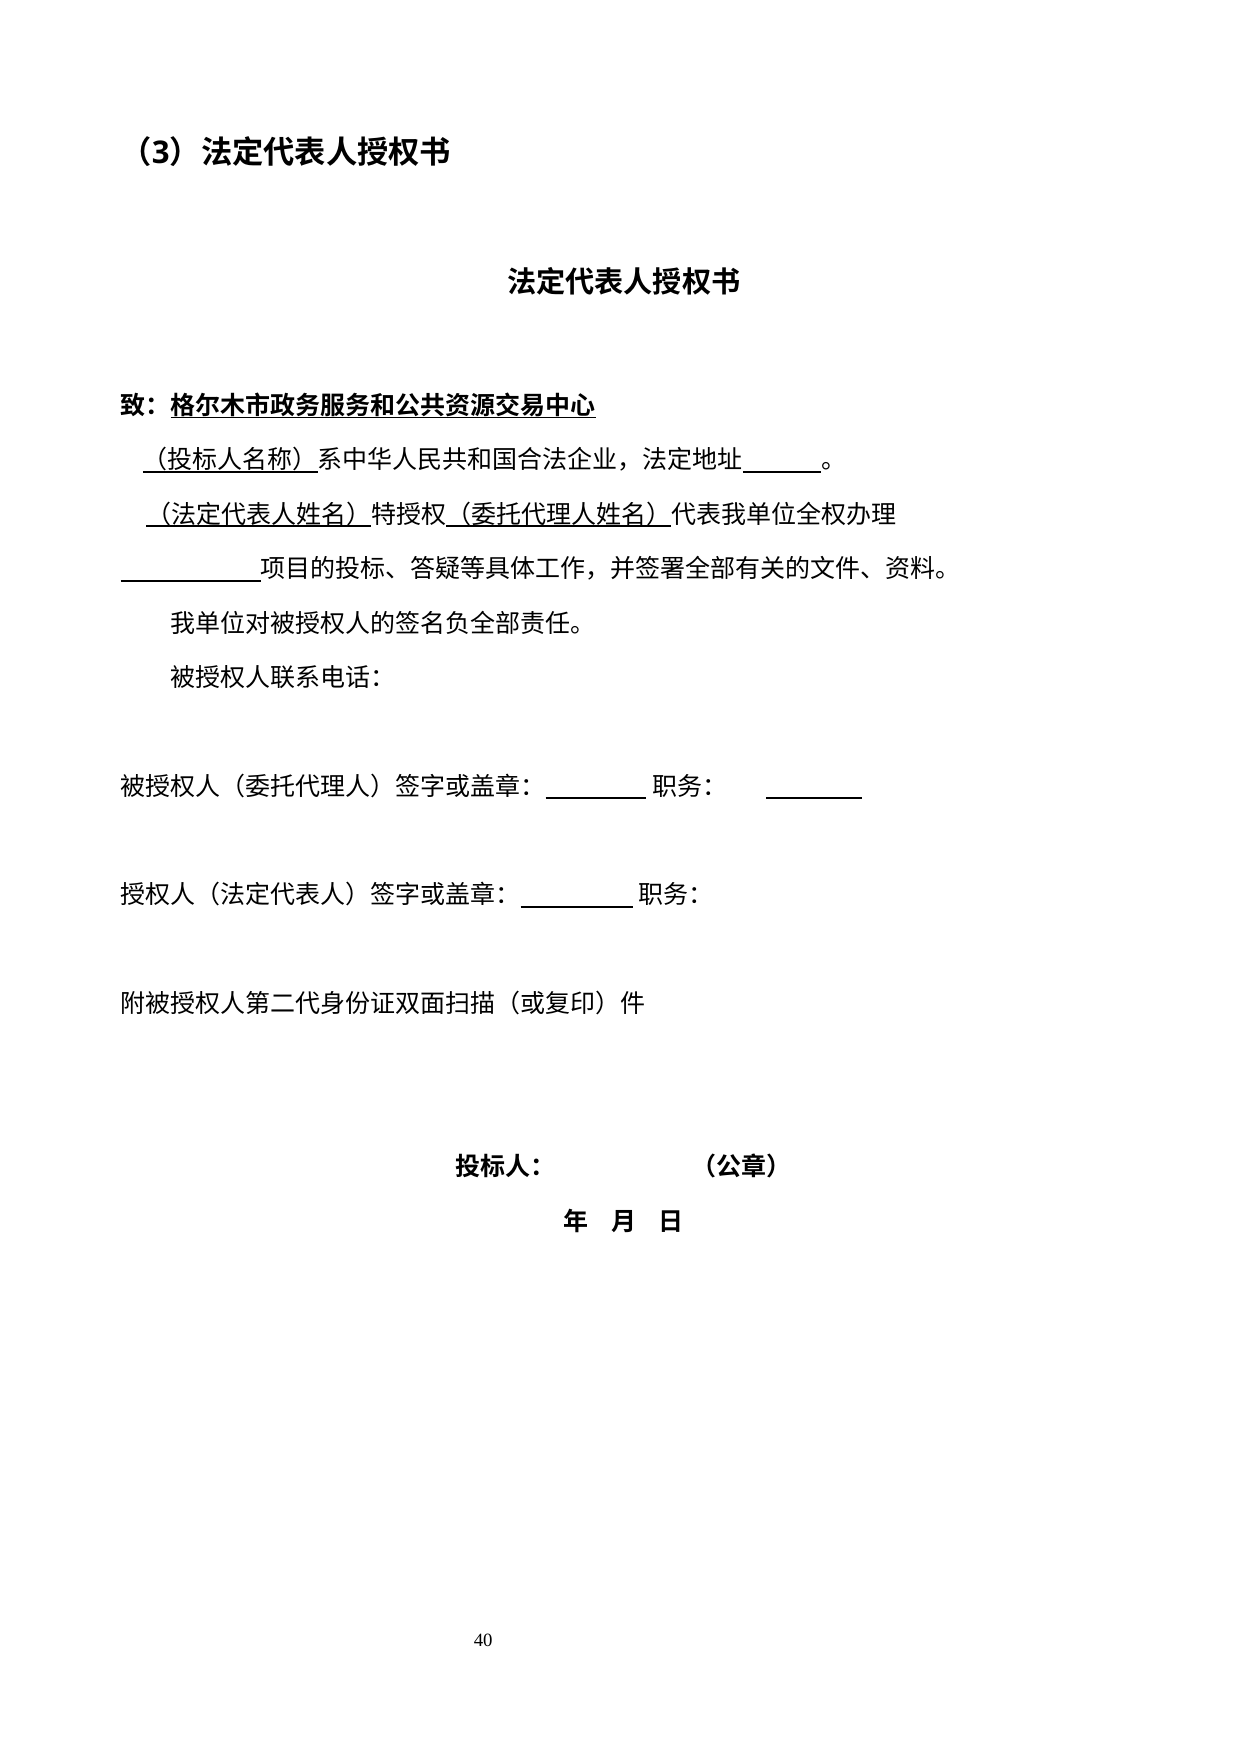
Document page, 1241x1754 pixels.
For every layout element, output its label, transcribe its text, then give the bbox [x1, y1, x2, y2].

text 附被授权人第二代身份证双面扫描（或复印）件 [120, 984, 1127, 1020]
text （投标人名称）系中华人民共和国合法企业，法定地址 。 [120, 440, 1127, 476]
text 被授权人联系电话： [120, 657, 1127, 694]
text 年 月 日 [120, 1201, 1127, 1237]
text 致：格尔木市政务服务和公共资源交易中心 [120, 386, 1127, 422]
text 被授权人（委托代理人）签字或盖章： 职务： [120, 766, 1127, 802]
text 授权人（法定代表人）签字或盖章： 职务： [120, 875, 1127, 911]
text 我单位对被授权人的签名负全部责任。 [120, 603, 1127, 639]
text 项目的投标、答疑等具体工作，并签署全部有关的文件、资料。 [120, 549, 1127, 585]
text 法定代表人授权书 [120, 259, 1127, 301]
text （法定代表人姓名）特授权（委托代理人姓名）代表我单位全权办理 [120, 494, 1127, 531]
text 投标人： （公章） [120, 1147, 1127, 1183]
title （3）法定代表人授权书 [120, 127, 1127, 172]
